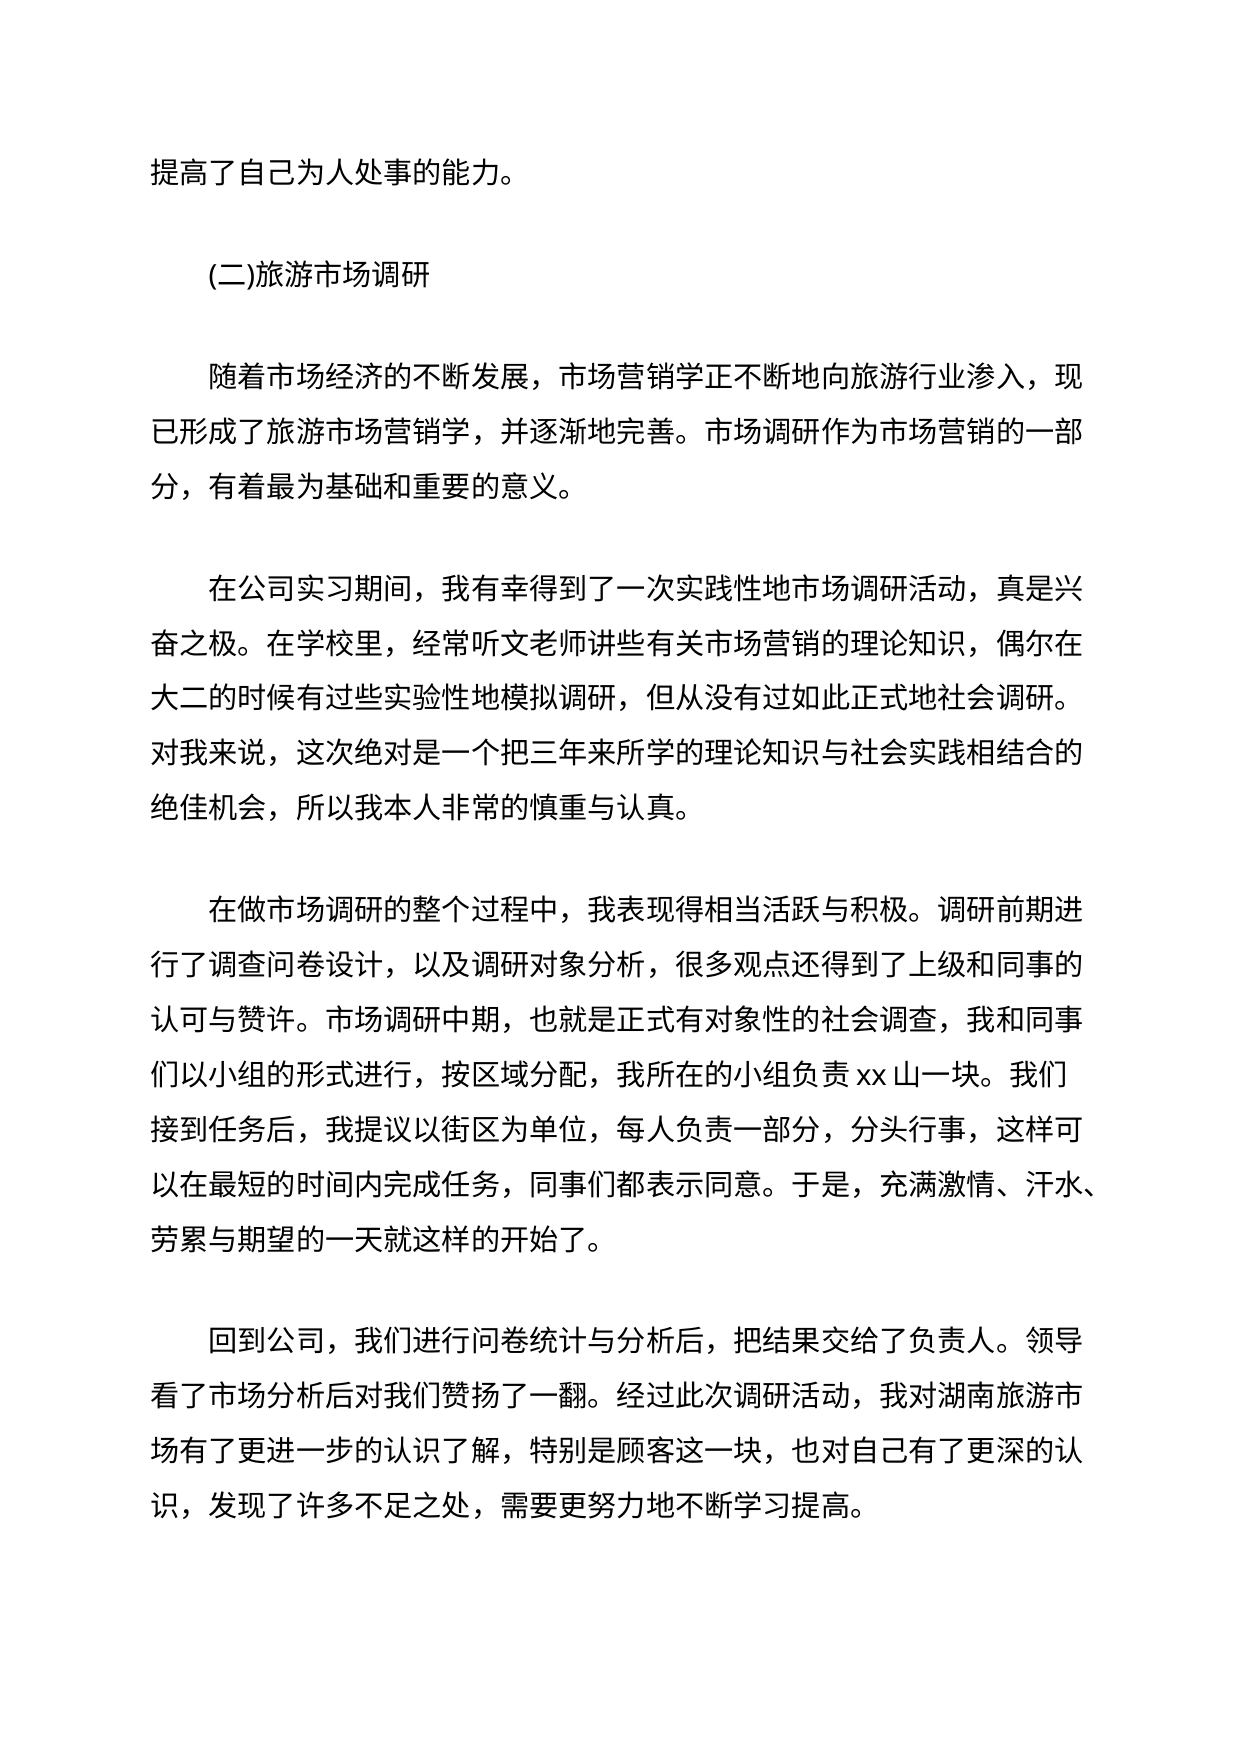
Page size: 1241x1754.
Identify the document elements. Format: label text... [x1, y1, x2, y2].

text 回到公司，我们进行问卷统计与分析后，把结果交给了负责人。领导看了市场分析后对我们赞扬了一翻。经过此次调研活动，我对湖南旅游市场有了更进一步的认识了解，特别是顾客这一块，也对自己有了更深的认识，发现了许多不足之处，需要更努力地不断学习提高。 [150, 1318, 1090, 1525]
text 在做市场调研的整个过程中，我表现得相当活跃与积极。调研前期进行了调查问卷设计，以及调研对象分析，很多观点还得到了上级和同事的认可与赞许。市场调研中期，也就是正式有对象性的社会调查，我和同事们以小组的形式进行，按区域分配，我所在的小组负责xx山一块。我们接到任务后，我提议以街区为单位，每人负责一部分，分头行事，这样可以在最短的时间内完成任务，同事们都表示同意。于是，充满激情、汗水、劳累与期望的一天就这样的开始了。 [150, 887, 1090, 1258]
text 随着市场经济的不断发展，市场营销学正不断地向旅游行业渗入，现已形成了旅游市场营销学，并逐渐地完善。市场调研作为市场营销的一部分，有着最为基础和重要的意义。 [150, 354, 1090, 506]
text 在公司实习期间，我有幸得到了一次实践性地市场调研活动，真是兴奋之极。在学校里，经常听文老师讲些有关市场营销的理论知识，偶尔在大二的时候有过些实验性地模拟调研，但从没有过如此正式地社会调研。对我来说，这次绝对是一个把三年来所学的理论知识与社会实践相结合的绝佳机会，所以我本人非常的慎重与认真。 [150, 565, 1090, 827]
text (二)旅游市场调研 [150, 252, 1090, 294]
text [150, 150, 1090, 192]
